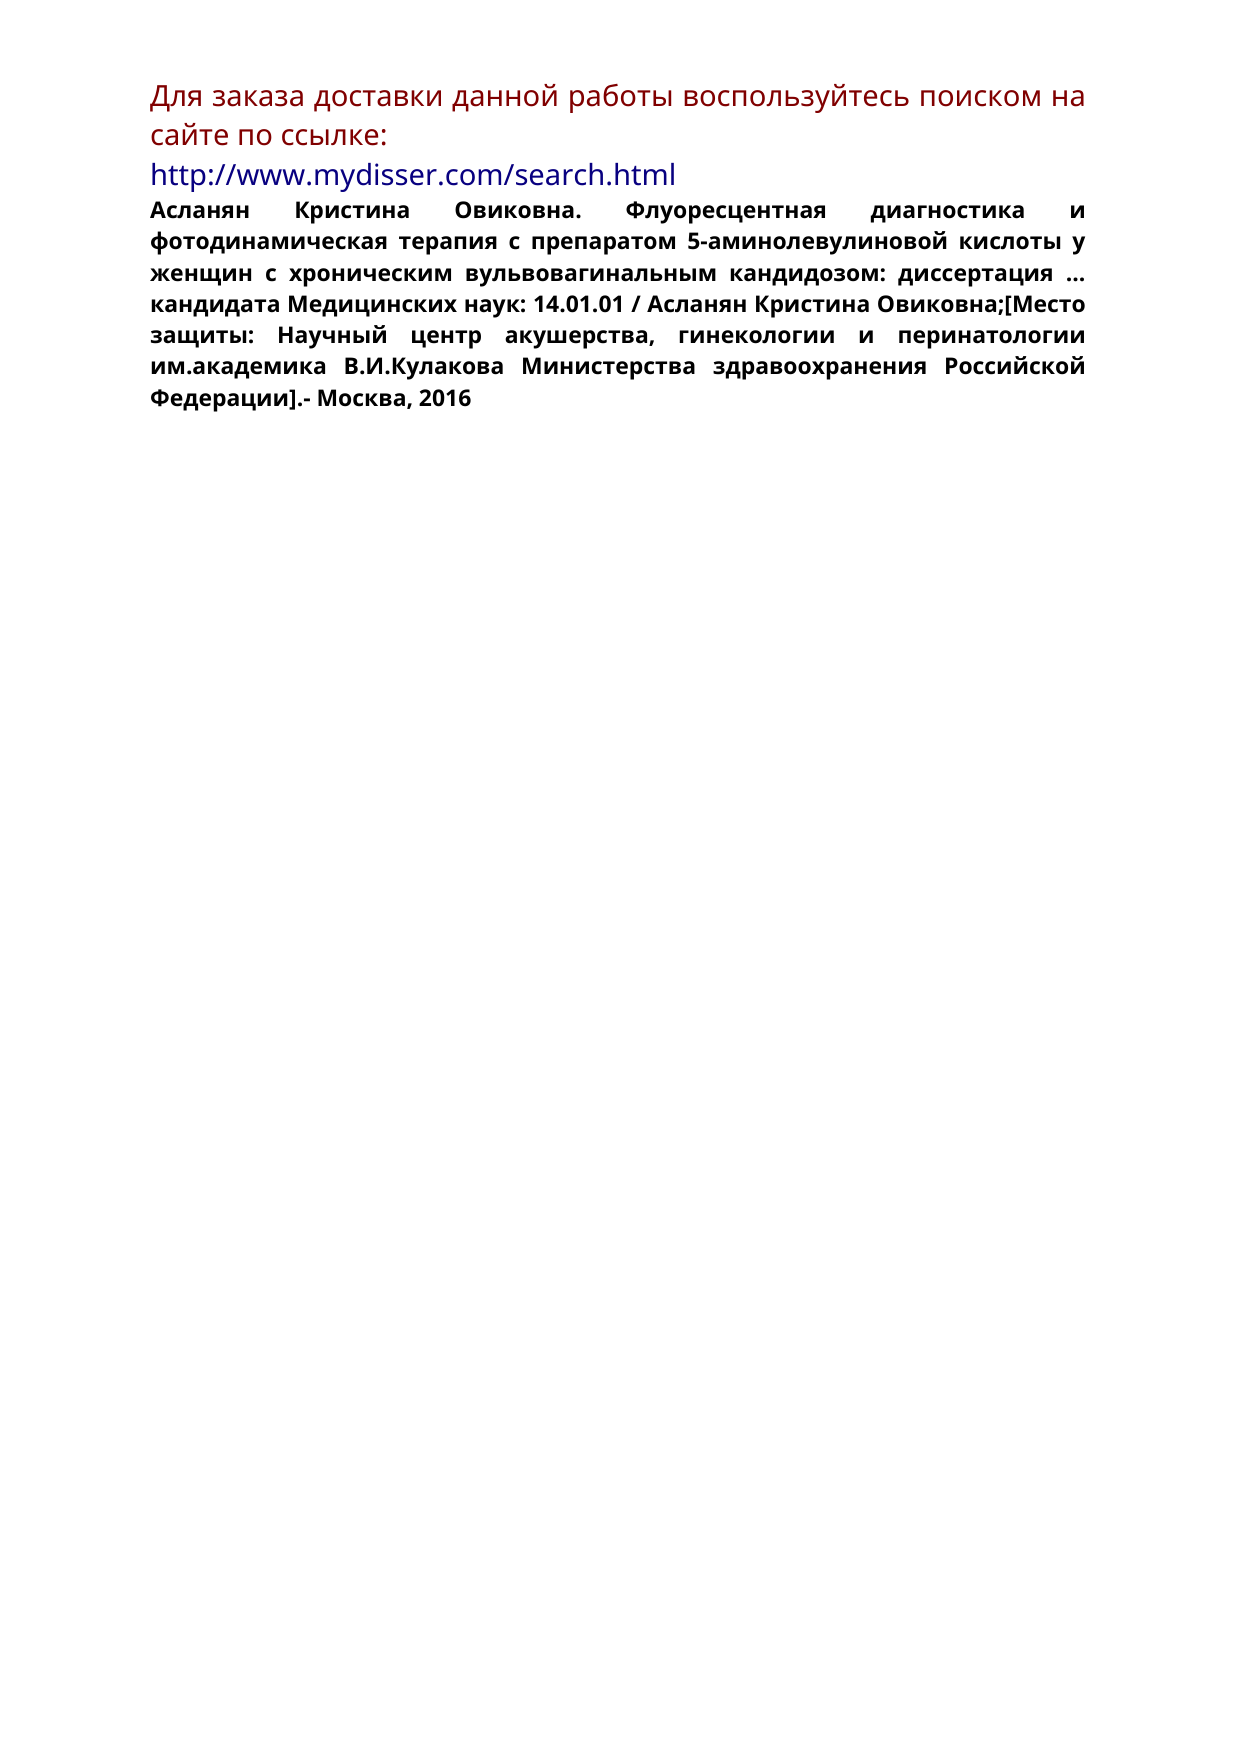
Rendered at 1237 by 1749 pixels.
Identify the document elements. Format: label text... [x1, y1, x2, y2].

text Асланян Кристина Овиковна. Флуоресцентная диагностика и фотодинамическая терапия с препаратом 5-аминолевулиновой кислоты у женщин с хроническим вульвовагинальным кандидозом: диссертация ... кандидата Медицинских наук: 14.01.01 / Асланян Кристина Овиковна;[Место защиты: Научный центр акушерства, гинекологии и перинатологии им.академика В.И.Кулакова Министерства здравоохранения Российской Федерации].- Москва, 2016 [150, 194, 1086, 413]
